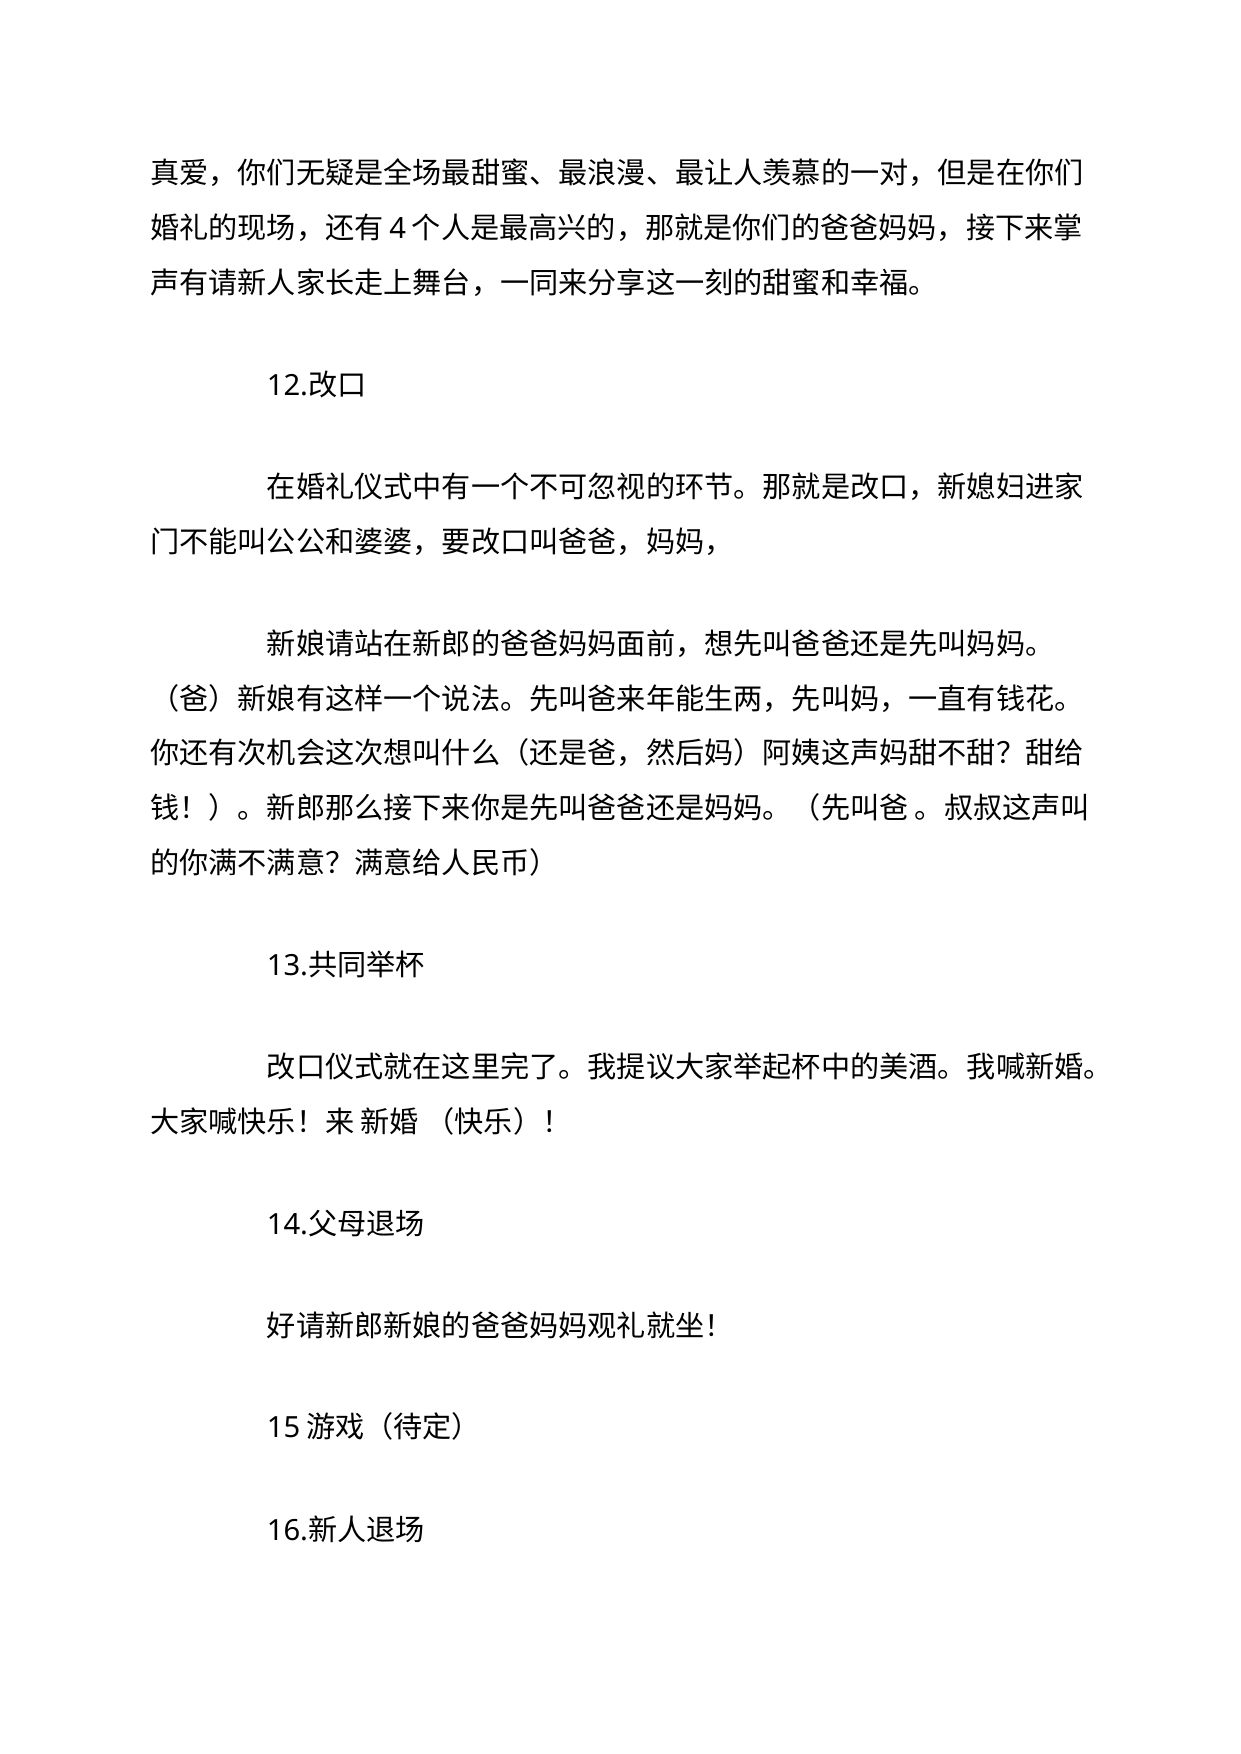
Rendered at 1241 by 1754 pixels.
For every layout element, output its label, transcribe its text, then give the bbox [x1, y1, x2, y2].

text 16.新人退场 [150, 1506, 1090, 1548]
text 新娘请站在新郎的爸爸妈妈面前，想先叫爸爸还是先叫妈妈。（爸）新娘有这样一个说法。先叫爸来年能生两，先叫妈，一直有钱花。你还有次机会这次想叫什么（还是爸，然后妈）阿姨这声妈甜不甜？甜给钱！）。新郎那么接下来你是先叫爸爸还是妈妈。（先叫爸 。叔叔这声叫的你满不满意？满意给人民币） [150, 620, 1090, 882]
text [150, 150, 1090, 302]
text 14.父母退场 [150, 1200, 1090, 1243]
text 改口仪式就在这里完了。我提议大家举起杯中的美酒。我喊新婚。大家喊快乐！来 新婚 （快乐）！ [150, 1044, 1090, 1141]
text 12.改口 [150, 362, 1090, 404]
text 好请新郎新娘的爸爸妈妈观礼就坐！ [150, 1302, 1090, 1344]
text 13.共同举杯 [150, 942, 1090, 984]
text 在婚礼仪式中有一个不可忽视的环节。那就是改口，新媳妇进家门不能叫公公和婆婆，要改口叫爸爸，妈妈， [150, 464, 1090, 561]
text 15游戏（待定） [150, 1404, 1090, 1446]
